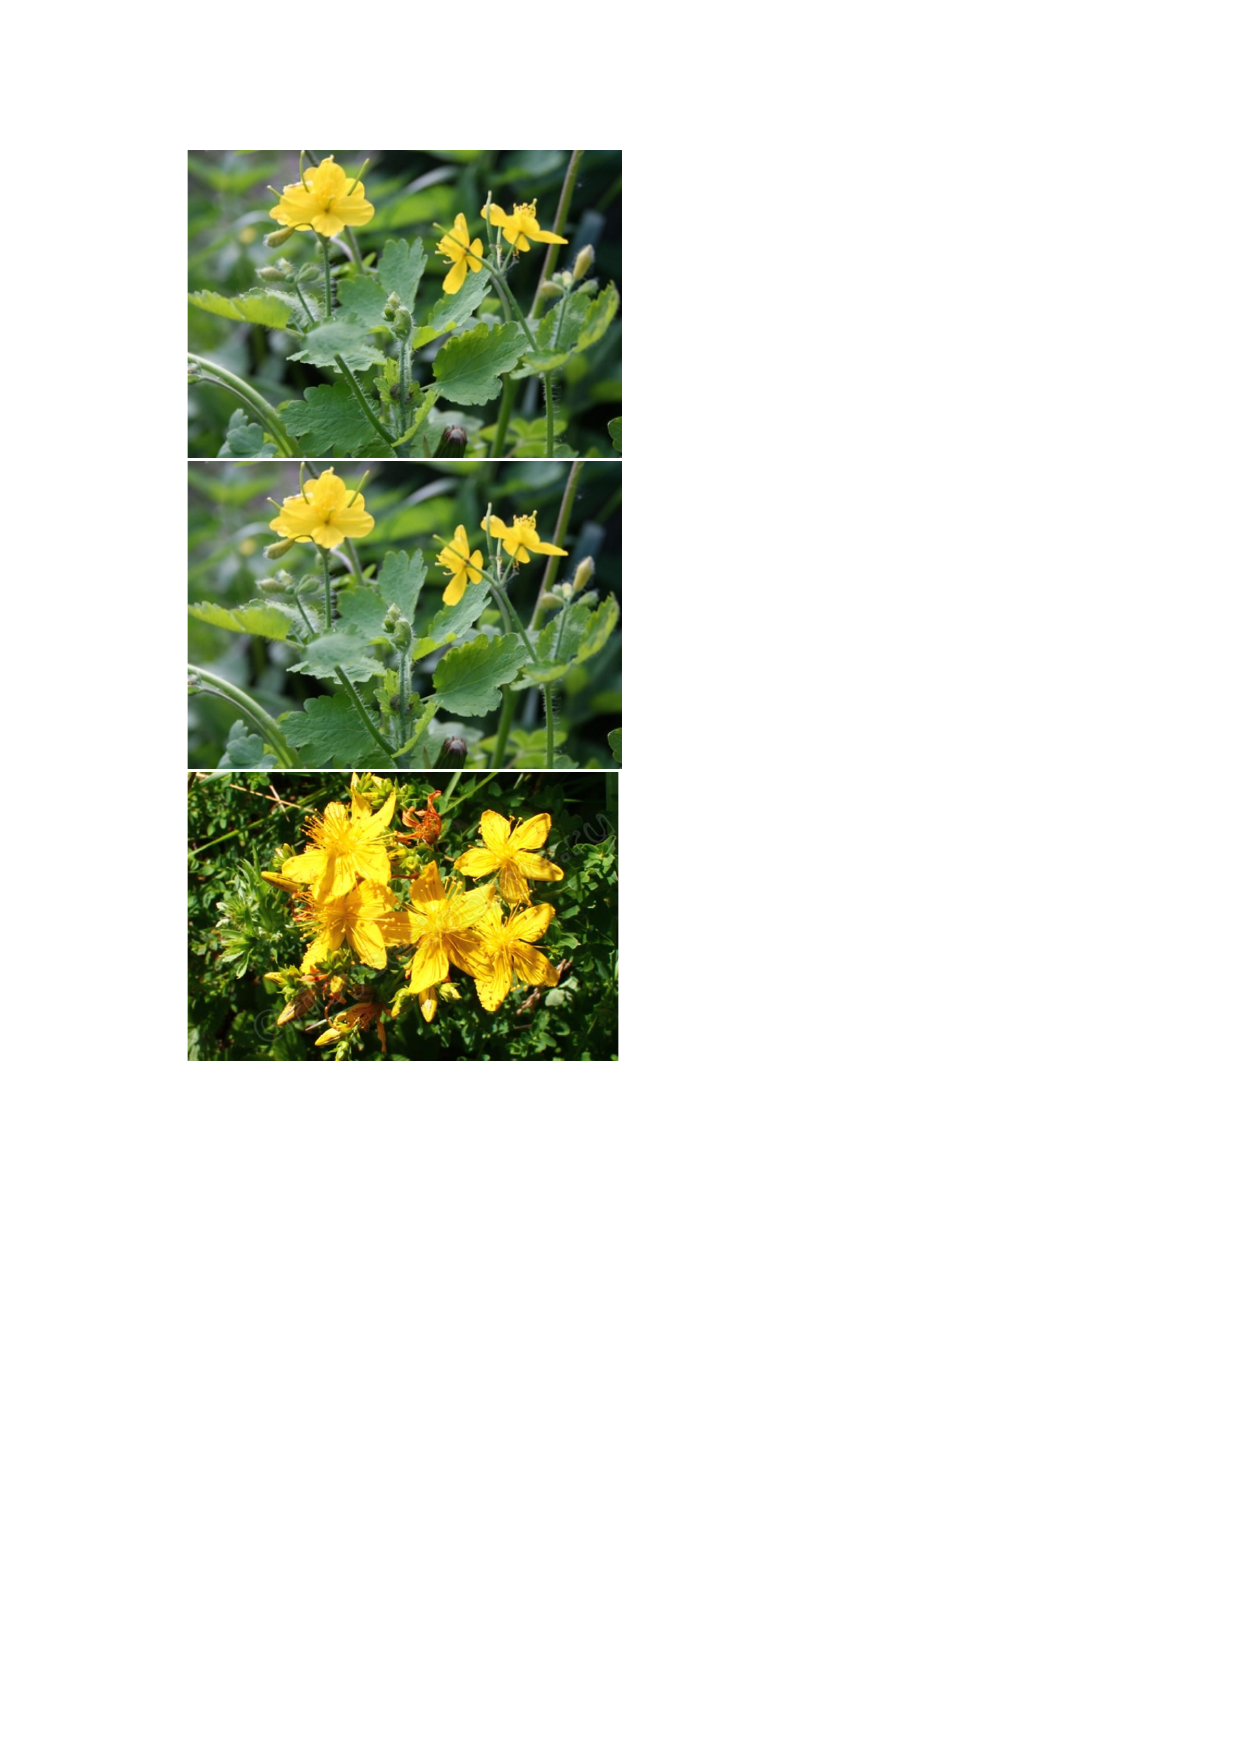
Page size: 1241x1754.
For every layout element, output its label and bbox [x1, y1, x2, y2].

picture [187, 461, 622, 769]
picture [187, 772, 619, 1061]
picture [187, 150, 622, 458]
